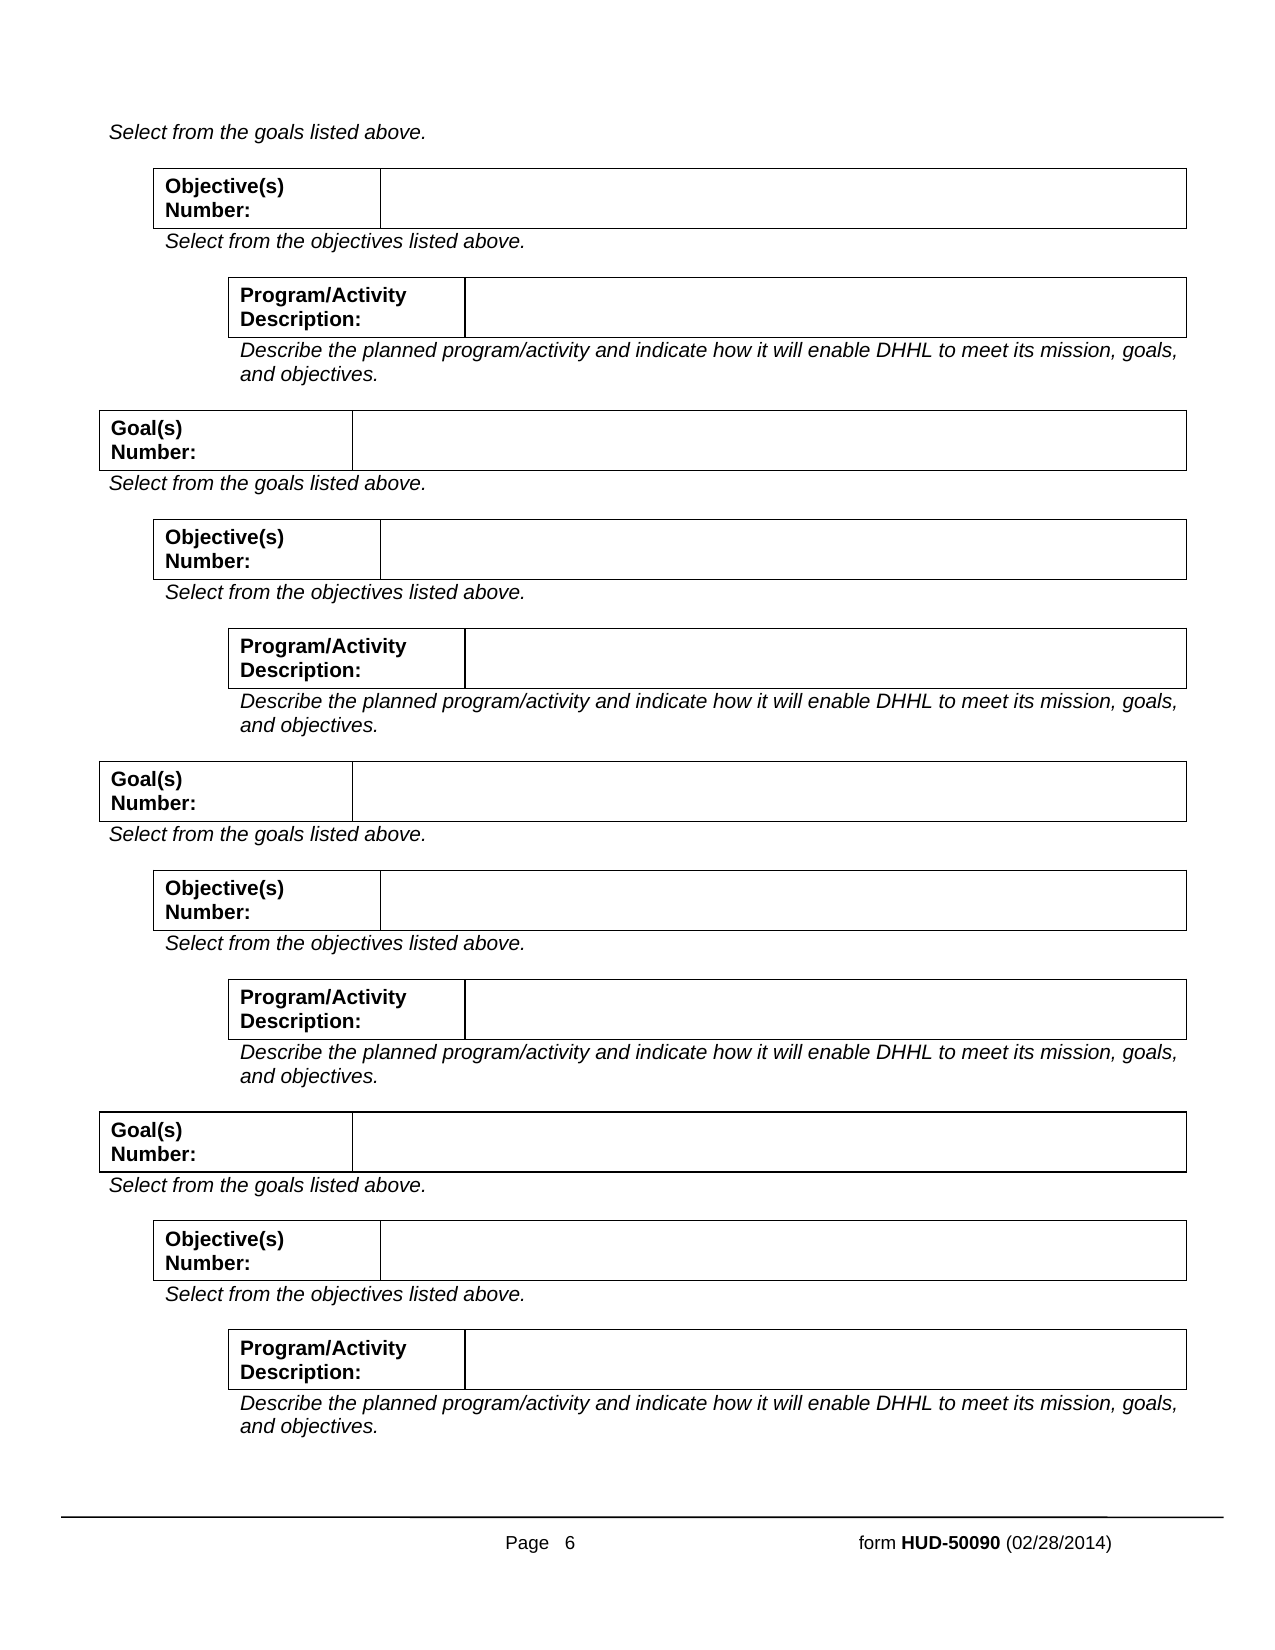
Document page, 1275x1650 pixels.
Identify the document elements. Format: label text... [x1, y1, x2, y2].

table_header Program/Activity Description: [229, 629, 464, 688]
text Select from the goals listed above. [109, 120, 1185, 144]
table_header Objective(s) Number: [154, 1221, 380, 1280]
text Select from the goals listed above. [109, 822, 1185, 846]
table_header [381, 1221, 1186, 1280]
table_header Goal(s) Number: [100, 1113, 352, 1171]
table_header Program/Activity Description: [229, 1330, 464, 1389]
text Select from the goals listed above. [109, 471, 1185, 495]
table_header [466, 278, 1186, 337]
table_header Objective(s) Number: [154, 520, 380, 579]
table_header Objective(s) Number: [154, 169, 380, 228]
text Sescriptionvity goals listed above.m the list above. he five year period.h the goal. THe port in the APRended.is prescribed by Describe the planned program/activity and indicate how it will enable DHHL to meet its mission, goals, and objectives. [240, 689, 1185, 737]
table_header Goal(s) Number: [100, 411, 352, 470]
table_header Goal(s) Number: [100, 762, 352, 821]
table_header [353, 762, 1186, 821]
text Select from the objectives listed above. [165, 229, 1185, 253]
text Select from the objectives listed above. [165, 931, 1185, 954]
text Select from the goals listed above. [109, 1173, 1185, 1196]
text Select from the objectives listed above. [165, 1281, 1185, 1305]
text Select from the objectives listed above. [165, 580, 1185, 604]
table_header Objective(s) Number: [154, 871, 380, 929]
text Sescriptionvity goals listed above.m the list above. he five year period.h the goal. THe port in the APRended.is prescribed by Describe the planned program/activity and indicate how it will enable DHHL to meet its mission, goals, and objectives. [240, 338, 1185, 386]
table_header [353, 411, 1186, 470]
table_header [466, 980, 1186, 1038]
table_header [381, 520, 1186, 579]
text Sescriptionvity goals listed above.m the list above. he five year period.h the goal. THe port in the APRended.is prescribed by Describe the planned program/activity and indicate how it will enable DHHL to meet its mission, goals, and objectives. [240, 1040, 1185, 1087]
table_header [381, 169, 1186, 228]
table_header [466, 1330, 1186, 1389]
table_header [466, 629, 1186, 688]
text Sescriptionvity goals listed above.m the list above. he five year period.h the goal. THe port in the APRended.is prescribed by Describe the planned program/activity and indicate how it will enable DHHL to meet its mission, goals, and objectives. [240, 1390, 1185, 1438]
table_header Program/Activity Description: [229, 278, 464, 337]
table_header [381, 871, 1186, 929]
table_header [353, 1113, 1186, 1171]
table_header Program/Activity Description: [229, 980, 464, 1038]
